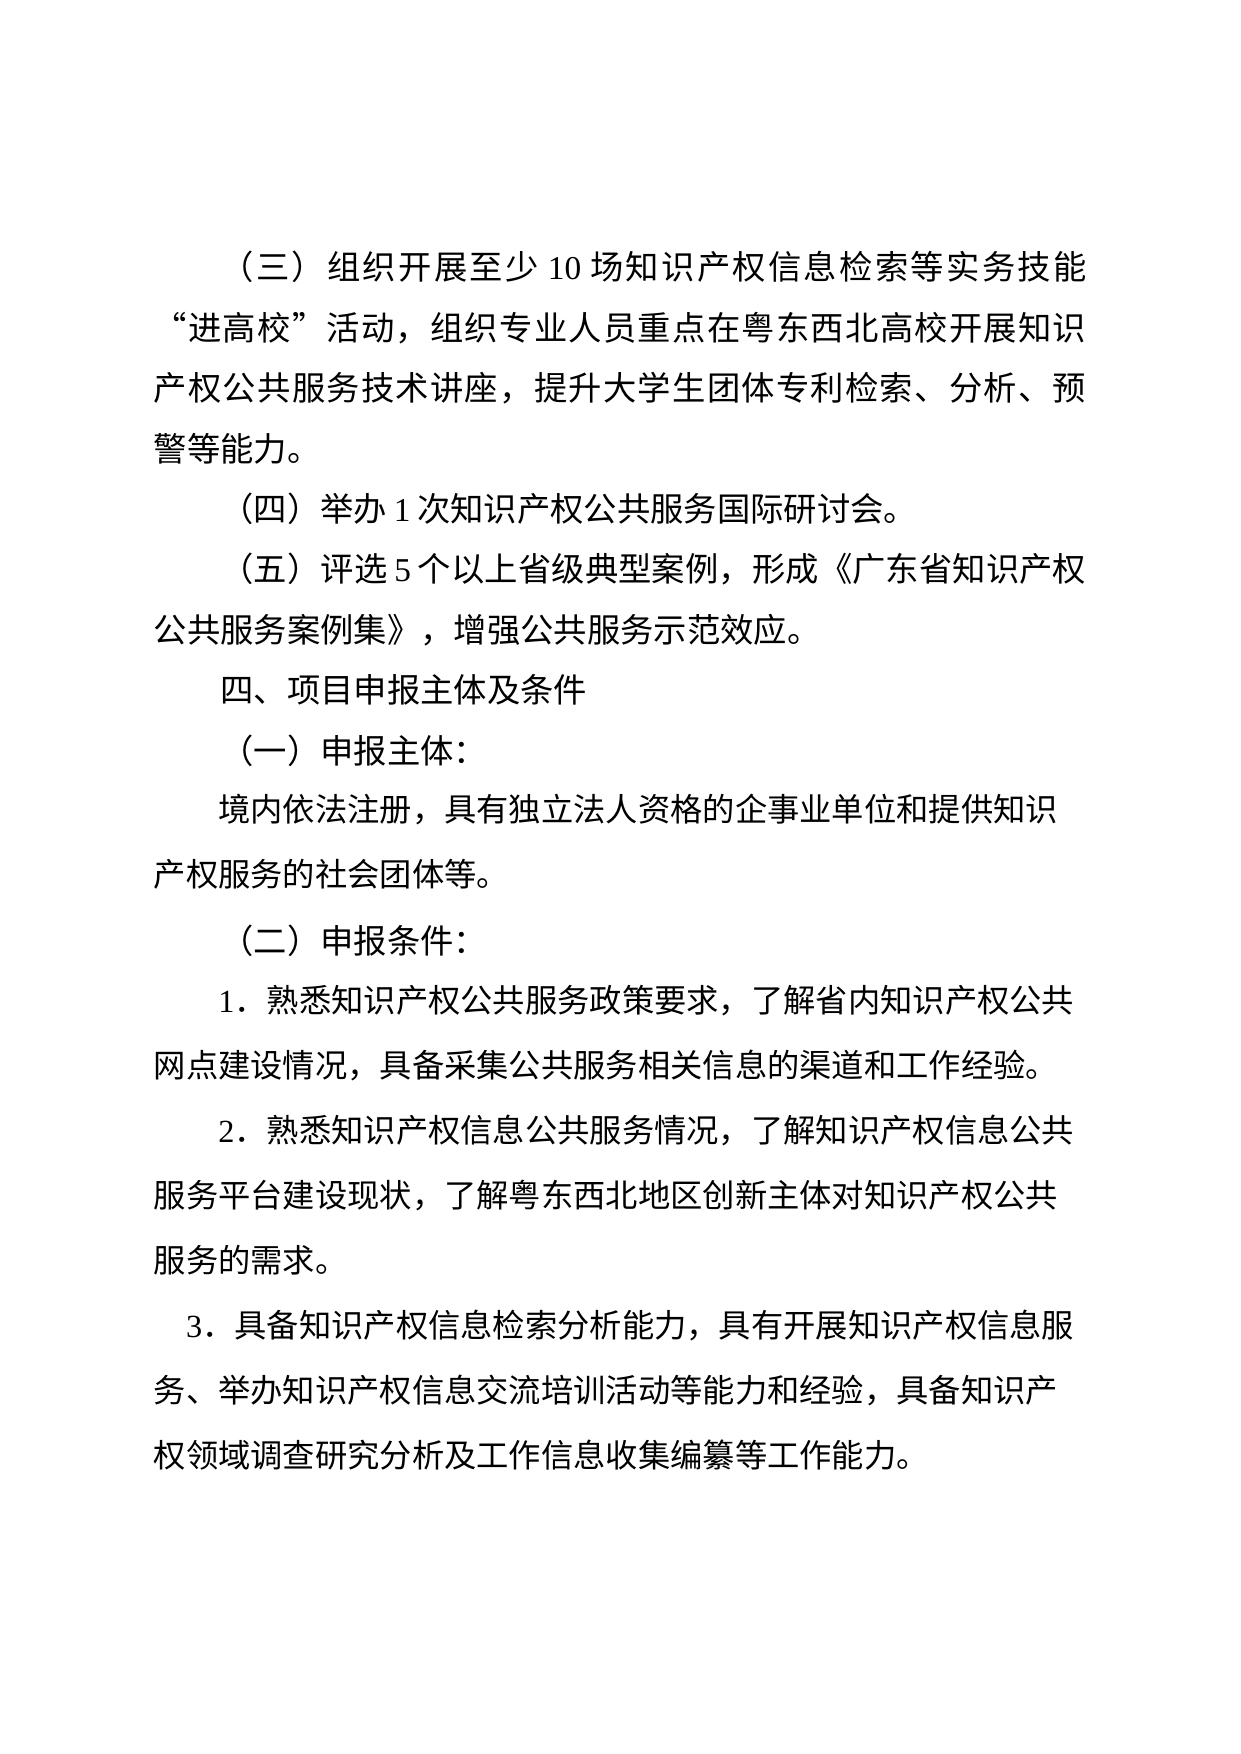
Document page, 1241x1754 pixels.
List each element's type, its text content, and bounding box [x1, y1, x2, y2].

text 四、项目申报主体及条件 [153, 654, 1087, 715]
text 3．具备知识产权信息检索分析能力，具有开展知识产权信息服务、举办知识产权信息交流培训活动等能力和经验，具备知识产权领域调查研究分析及工作信息收集编纂等工作能力。 [153, 1291, 1087, 1486]
text 网点建设情况，具备采集公共服务相关信息的渠道和工作经验。 [153, 1031, 1087, 1096]
text 境内依法注册，具有独立法人资格的企事业单位和提供知识产权服务的社会团体等。 [153, 775, 1087, 905]
text （二）申报条件： [153, 905, 1087, 966]
text 1．熟悉知识产权公共服务政策要求，了解省内知识产权公共 [153, 966, 1087, 1031]
text （五）评选5个以上省级典型案例，形成《广东省知识产权公共服务案例集》，增强公共服务示范效应。 [153, 533, 1087, 654]
text （四）举办1次知识产权公共服务国际研讨会。 [153, 473, 1087, 533]
text （一）申报主体： [153, 715, 1087, 775]
text 2．熟悉知识产权信息公共服务情况，了解知识产权信息公共服务平台建设现状，了解粤东西北地区创新主体对知识产权公共服务的需求。 [153, 1096, 1087, 1291]
text （三）组织开展至少10场知识产权信息检索等实务技能“进高校”活动，组织专业人员重点在粤东西北高校开展知识产权公共服务技术讲座，提升大学生团体专利检索、分析、预警等能力。 [153, 231, 1087, 473]
